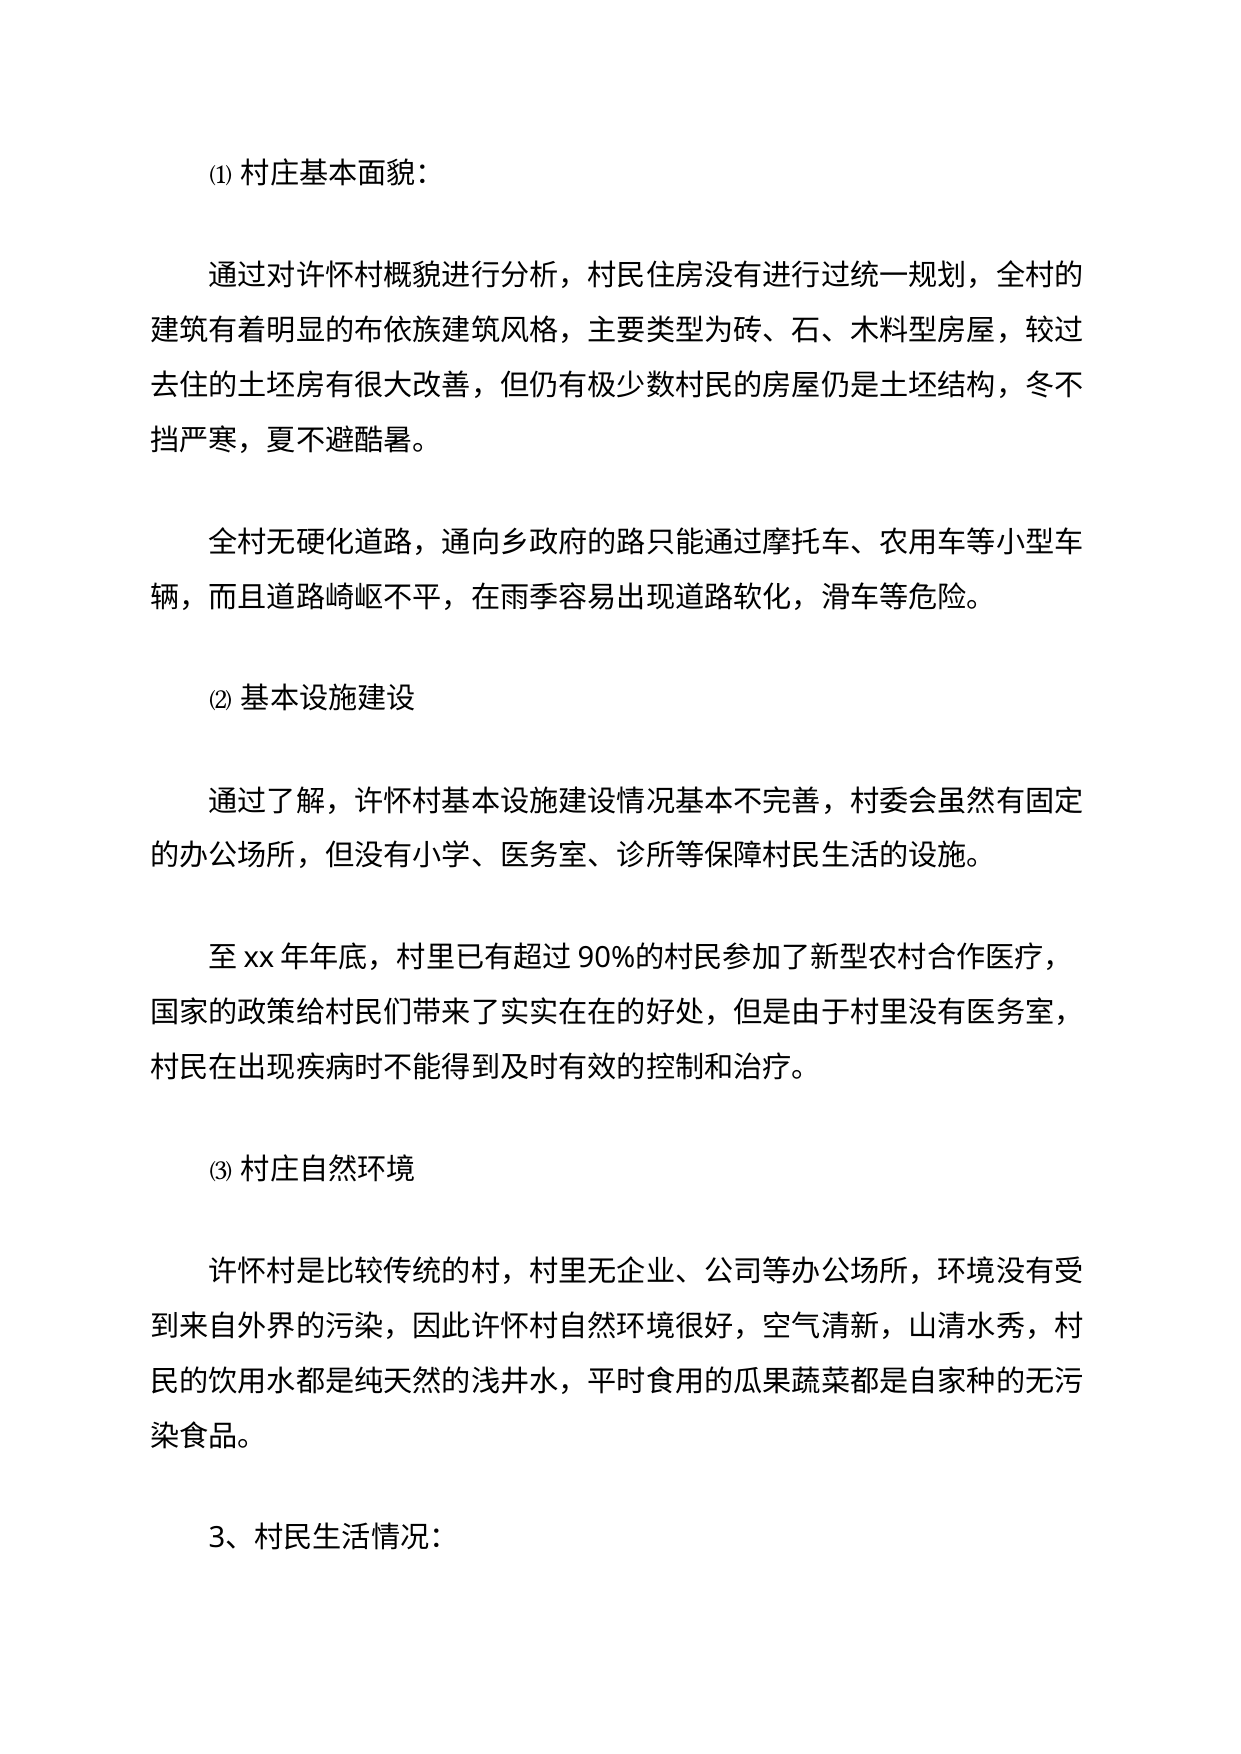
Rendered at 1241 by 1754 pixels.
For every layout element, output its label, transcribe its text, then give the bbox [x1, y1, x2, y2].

text 通过对许怀村概貌进行分析，村民住房没有进行过统一规划，全村的建筑有着明显的布依族建筑风格，主要类型为砖、石、木料型房屋，较过去住的土坯房有很大改善，但仍有极少数村民的房屋仍是土坯结构，冬不挡严寒，夏不避酷暑。 [150, 252, 1090, 459]
text 3、村民生活情况： [150, 1514, 1090, 1556]
text 全村无硬化道路，通向乡政府的路只能通过摩托车、农用车等小型车辆，而且道路崎岖不平，在雨季容易出现道路软化，滑车等危险。 [150, 518, 1090, 616]
text ⑶ 村庄自然环境 [150, 1145, 1090, 1188]
text ⑴ 村庄基本面貌： [150, 150, 1090, 192]
text ⑵ 基本设施建设 [150, 675, 1090, 717]
text 至xx年年底，村里已有超过90%的村民参加了新型农村合作医疗，国家的政策给村民们带来了实实在在的好处，但是由于村里没有医务室，村民在出现疾病时不能得到及时有效的控制和治疗。 [150, 934, 1090, 1086]
text 许怀村是比较传统的村，村里无企业、公司等办公场所，环境没有受到来自外界的污染，因此许怀村自然环境很好，空气清新，山清水秀，村民的饮用水都是纯天然的浅井水，平时食用的瓜果蔬菜都是自家种的无污染食品。 [150, 1247, 1090, 1454]
text 通过了解，许怀村基本设施建设情况基本不完善，村委会虽然有固定的办公场所，但没有小学、医务室、诊所等保障村民生活的设施。 [150, 777, 1090, 874]
